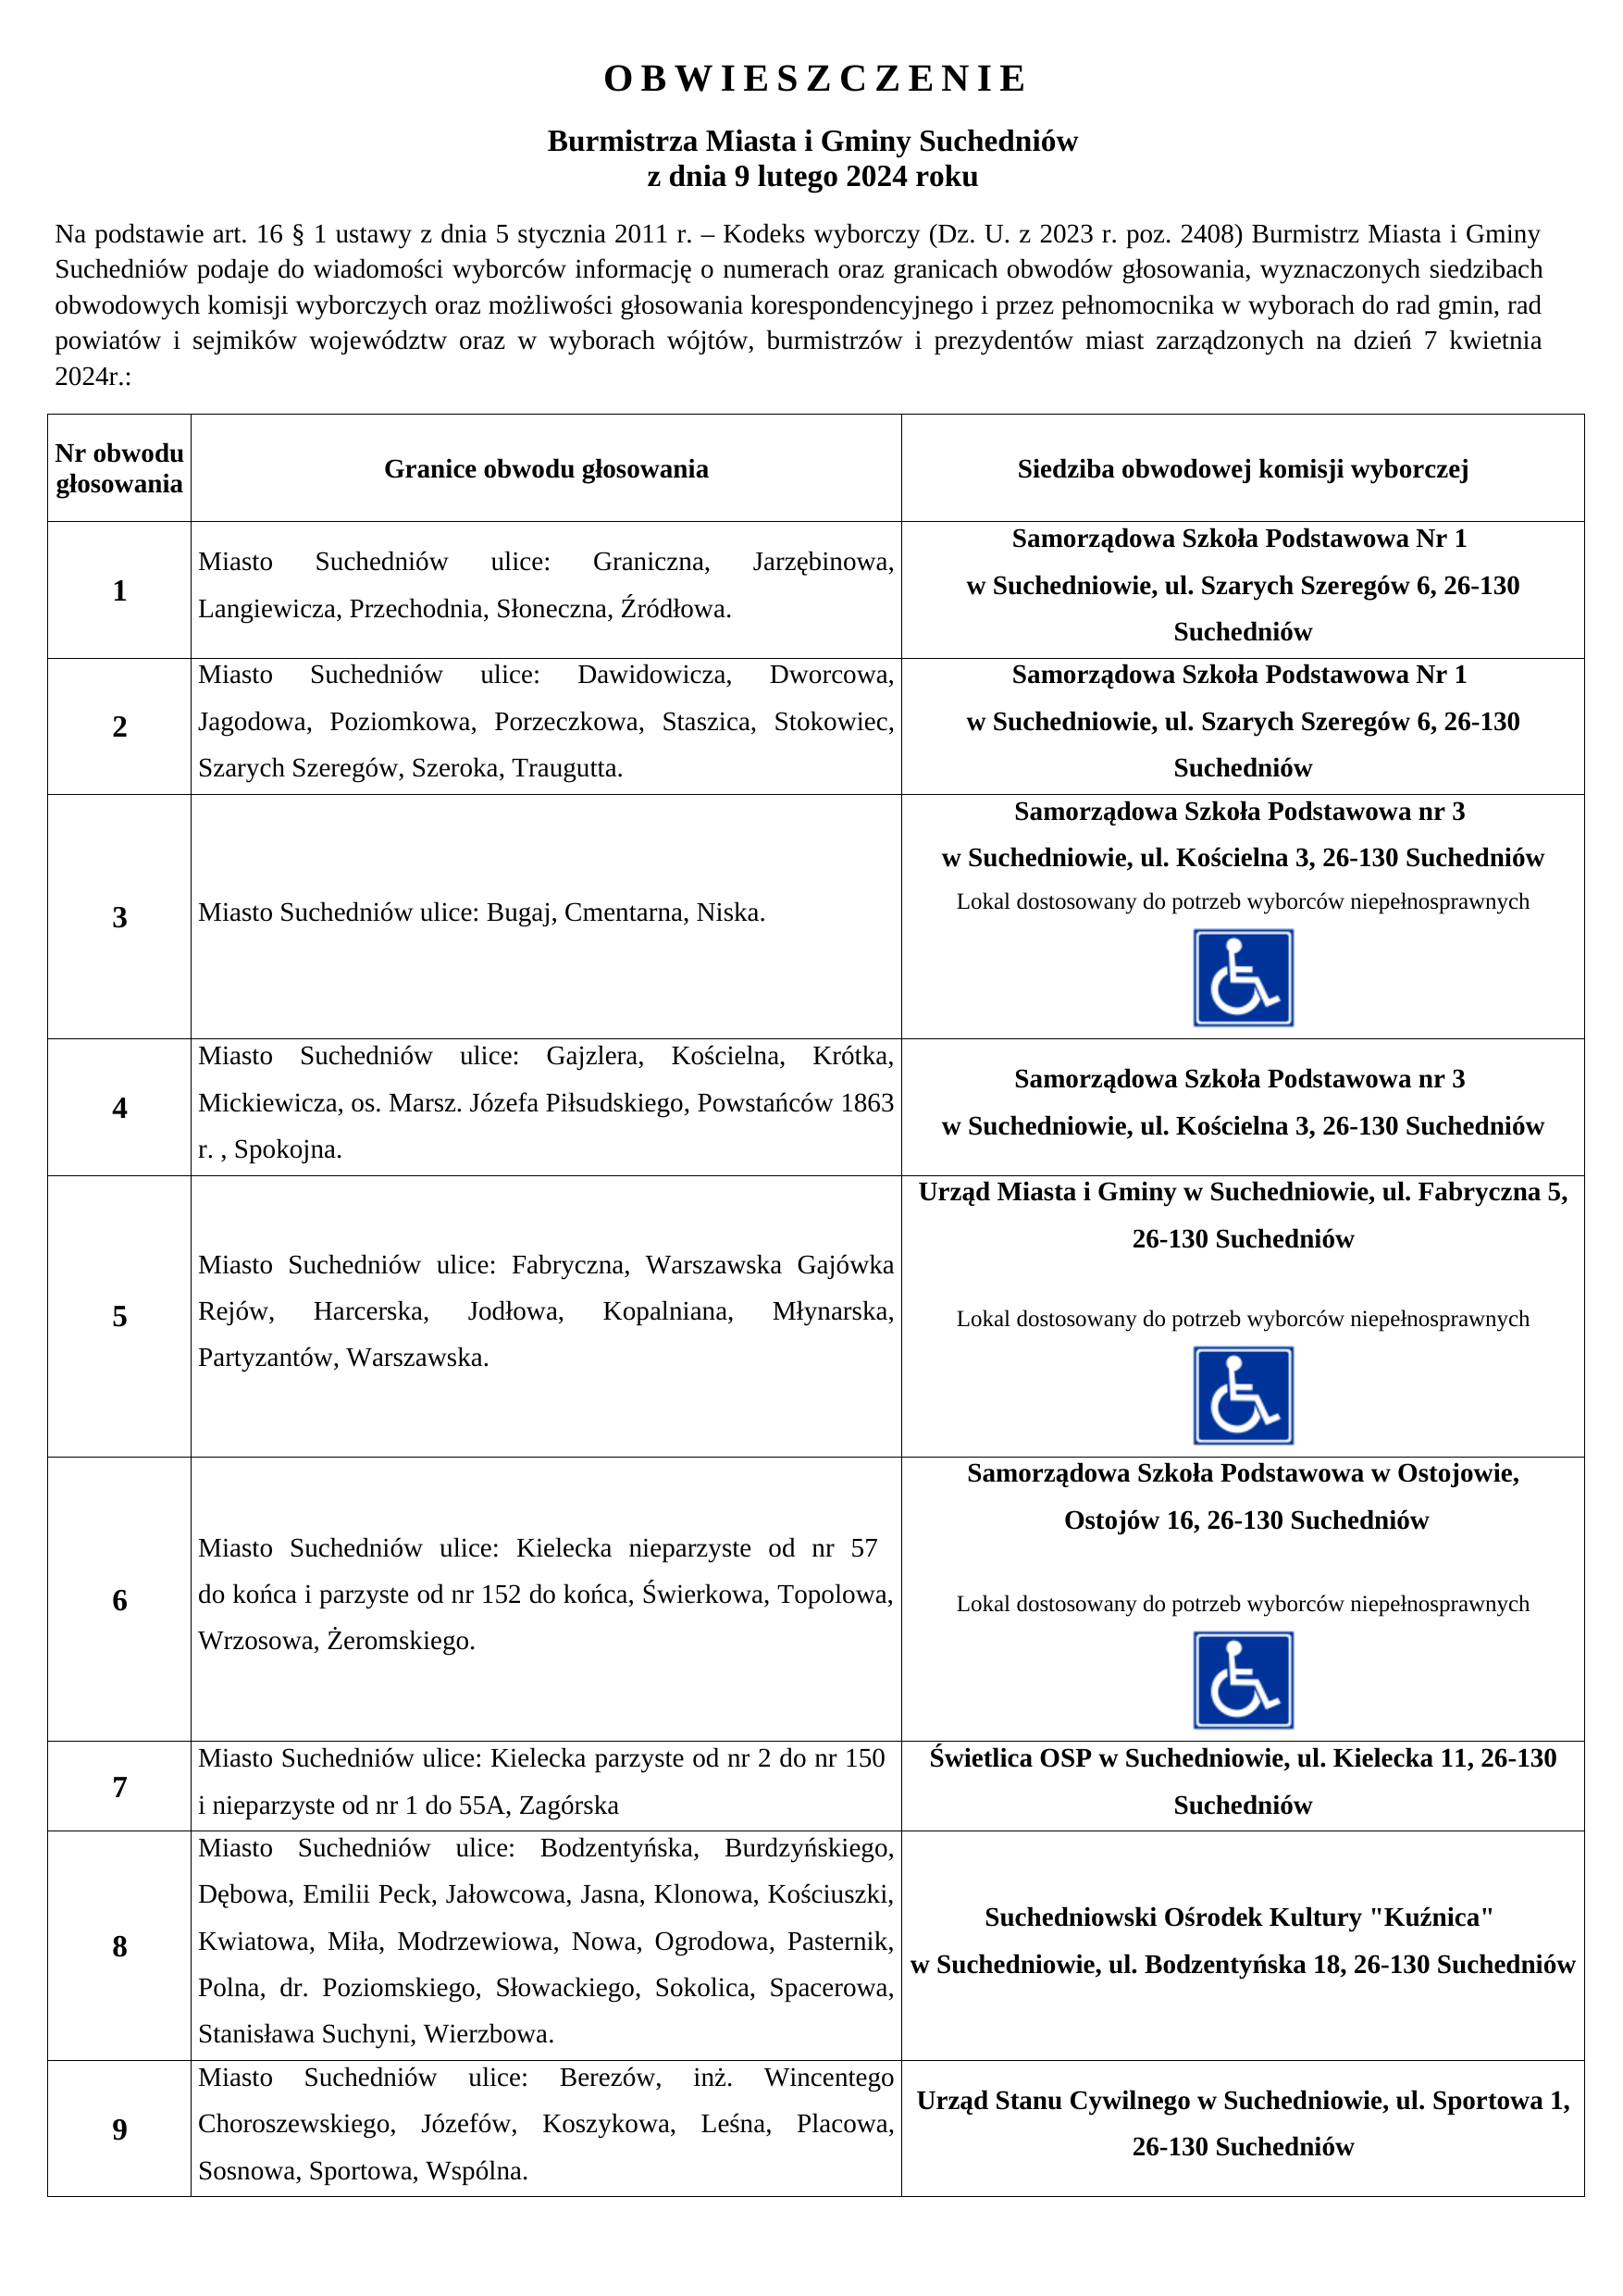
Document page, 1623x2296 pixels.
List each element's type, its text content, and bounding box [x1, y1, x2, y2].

table_cell Samorządowa Szkoła Podstawowa Nr 1 w Suchedniowie, ul. Szarych Szeregów 6, 26-130 Suchedniów [902, 659, 1584, 794]
table_cell 5 [48, 1176, 191, 1456]
table_cell 8 [48, 1831, 191, 2060]
table_cell Samorządowa Szkoła Podstawowa Nr 1 w Suchedniowie, ul. Szarych Szeregów 6, 26-130 Suchedniów [902, 522, 1584, 658]
table_cell 7 [48, 1742, 191, 1831]
table_header Nr obwodu głosowania [48, 415, 191, 521]
table_cell 9 [48, 2061, 191, 2196]
table_header Siedziba obwodowej komisji wyborczej [902, 415, 1584, 521]
table_cell Miasto Suchedniów ulice: Kielecka nieparzyste od nr 57 do końca i parzyste od nr 152 do końca, Świerkowa, Topolowa, Wrzosowa, Żeromskiego. [192, 1458, 901, 1741]
table_cell Samorządowa Szkoła Podstawowa nr 3 w Suchedniowie, ul. Kościelna 3, 26-130 Suchedniów [902, 1039, 1584, 1174]
text z dnia 9 lutego 2024 roku [55, 157, 1571, 193]
table_cell Miasto Suchedniów ulice: Bugaj, Cmentarna, Niska. [192, 795, 901, 1038]
table_cell Miasto Suchedniów ulice: Graniczna, Jarzębinowa, Langiewicza, Przechodnia, Słoneczna, Źródłowa. [192, 522, 901, 658]
table_cell Miasto Suchedniów ulice: Dawidowicza, Dworcowa, Jagodowa, Poziomkowa, Porzeczkowa, Staszica, Stokowiec, Szarych Szeregów, Szeroka, Traugutta. [192, 659, 901, 794]
table_cell Miasto Suchedniów ulice: Berezów, inż. Wincentego Choroszewskiego, Józefów, Koszykowa, Leśna, Placowa, Sosnowa, Sportowa, Wspólna. [192, 2061, 901, 2196]
table_header Granice obwodu głosowania [192, 415, 901, 521]
subtitle OBWIESZCZENIE [41, 55, 1588, 99]
table_cell 6 [48, 1458, 191, 1741]
table_cell Miasto Suchedniów ulice: Kielecka parzyste od nr 2 do nr 150 i nieparzyste od nr 1 do 55A, Zagórska [192, 1742, 901, 1831]
table_cell Urząd Miasta i Gminy w Suchedniowie, ul. Fabryczna 5, 26-130 Suchedniów Lokal dostosowany do potrzeb wyborców niepełnosprawnych [902, 1176, 1584, 1456]
table_cell Suchedniowski Ośrodek Kultury "Kuźnica" w Suchedniowie, ul. Bodzentyńska 18, 26-130 Suchedniów [902, 1831, 1584, 2060]
table_cell 4 [48, 1039, 191, 1174]
table_cell Miasto Suchedniów ulice: Gajzlera, Kościelna, Krótka, Mickiewicza, os. Marsz. Józefa Piłsudskiego, Powstańców 1863 r. , Spokojna. [192, 1039, 901, 1174]
text Na podstawie art. 16 § 1 ustawy z dnia 5 stycznia 2011 r. – Kodeks wyborczy (Dz. U. z 2023 r. poz. 2408) Burmistrz Miasta i Gminy Suchedniów podaje do wiadomości wyborców informację o numerach oraz granicach obwodów głosowania, wyznaczonych siedzibach obwodowych komisji wyborczych oraz możliwości głosowania korespondencyjnego i przez pełnomocnika w wyborach do rad gmin, rad powiatów i sejmików województw oraz w wyborach wójtów, burmistrzów i prezydentów miast zarządzonych na dzień 7 kwietnia 2024r.: [55, 217, 1543, 391]
table_cell 2 [48, 659, 191, 794]
table_cell Świetlica OSP w Suchedniowie, ul. Kielecka 11, 26-130 Suchedniów [902, 1742, 1584, 1831]
table_cell Samorządowa Szkoła Podstawowa w Ostojowie, Ostojów 16, 26-130 Suchedniów Lokal dostosowany do potrzeb wyborców niepełnosprawnych [902, 1458, 1584, 1741]
table_cell 1 [48, 522, 191, 658]
text Burmistrza Miasta i Gminy Suchedniów [55, 122, 1571, 157]
table_cell 3 [48, 795, 191, 1038]
table_cell Urząd Stanu Cywilnego w Suchedniowie, ul. Sportowa 1, 26-130 Suchedniów [902, 2061, 1584, 2196]
table_cell Miasto Suchedniów ulice: Fabryczna, Warszawska Gajówka Rejów, Harcerska, Jodłowa, Kopalniana, Młynarska, Partyzantów, Warszawska. [192, 1176, 901, 1456]
table_cell Samorządowa Szkoła Podstawowa nr 3 w Suchedniowie, ul. Kościelna 3, 26-130 Suchedniów Lokal dostosowany do potrzeb wyborców niepełnosprawnych [902, 795, 1584, 1038]
table_cell Miasto Suchedniów ulice: Bodzentyńska, Burdzyńskiego, Dębowa, Emilii Peck, Jałowcowa, Jasna, Klonowa, Kościuszki, Kwiatowa, Miła, Modrzewiowa, Nowa, Ogrodowa, Pasternik, Polna, dr. Poziomskiego, Słowackiego, Sokolica, Spacerowa, Stanisława Suchyni, Wierzbowa. [192, 1831, 901, 2060]
